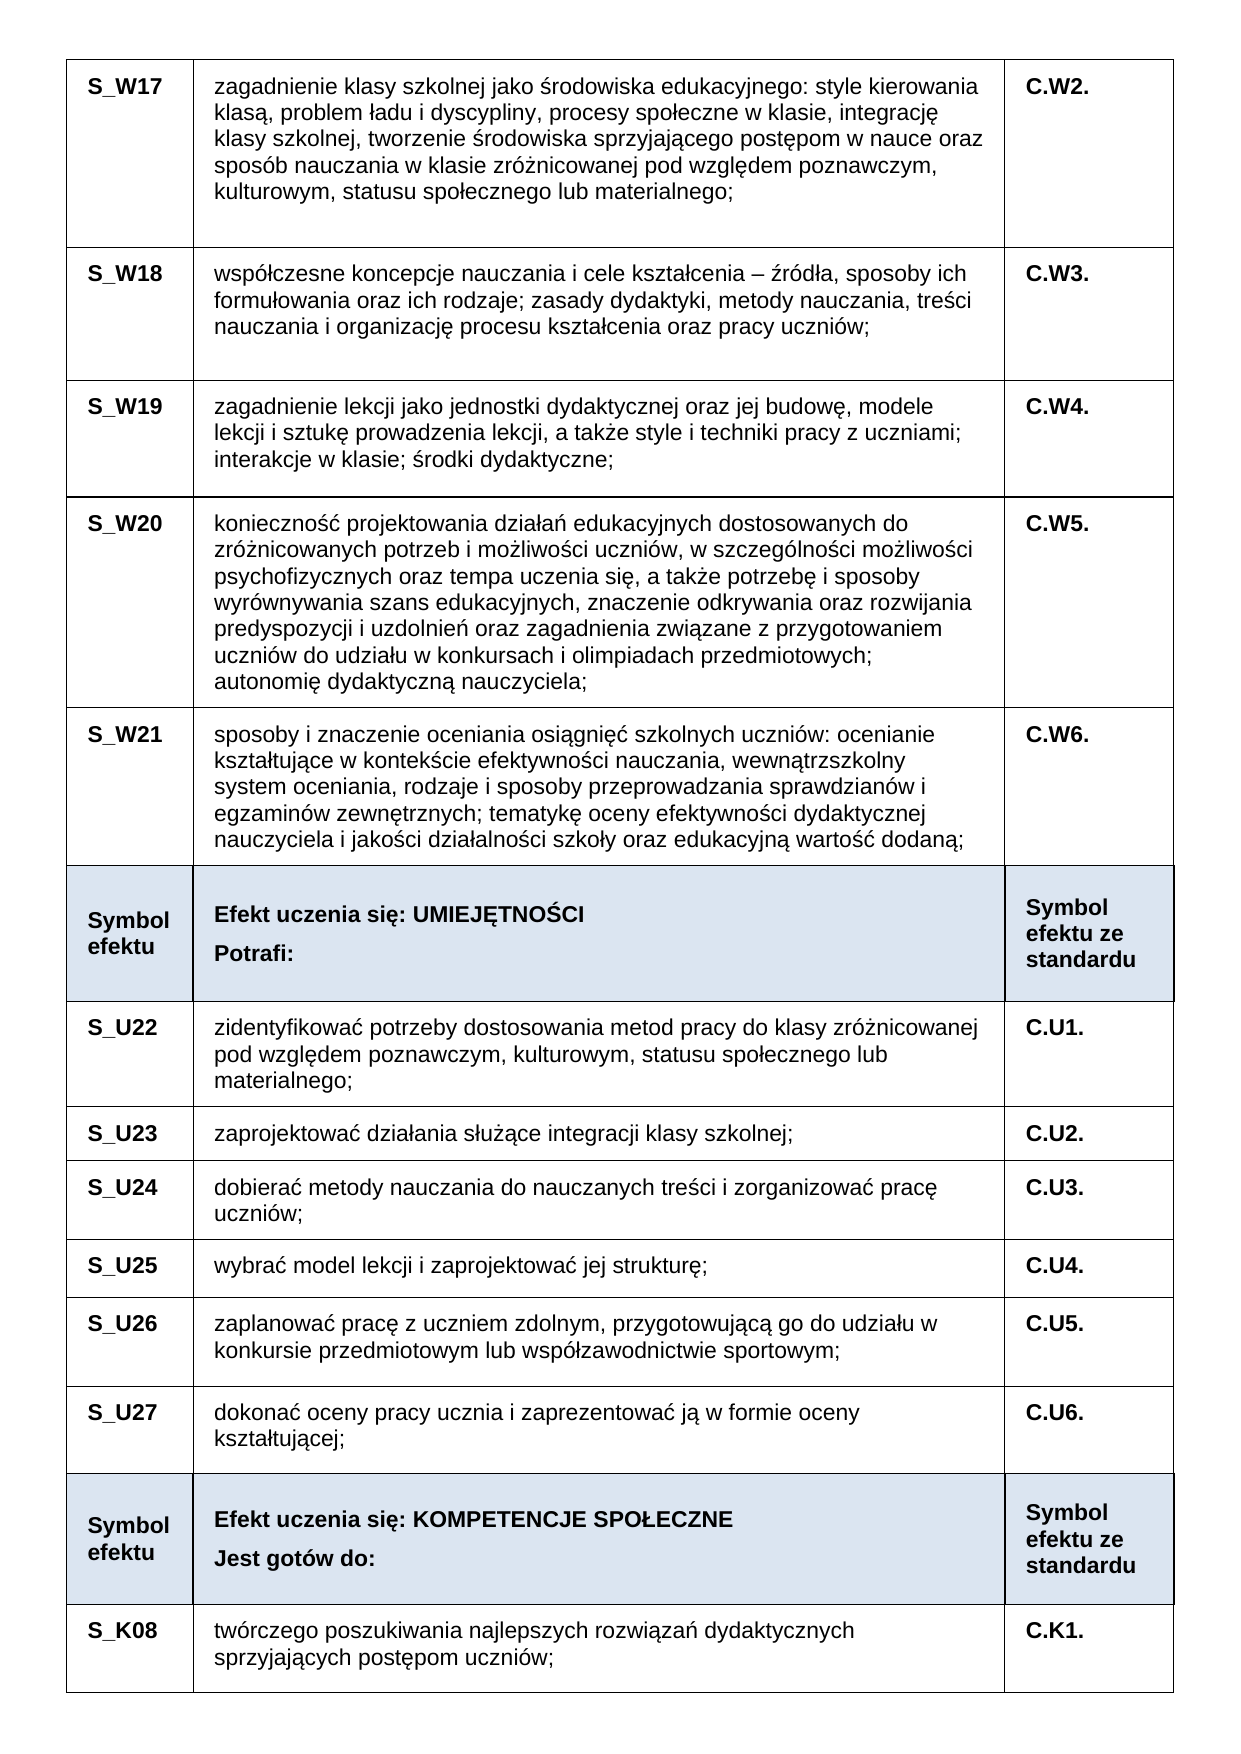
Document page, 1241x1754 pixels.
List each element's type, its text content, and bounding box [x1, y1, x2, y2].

table_cell C.W4. [1005, 381, 1173, 496]
table_cell S_U23 [67, 1107, 193, 1160]
table_cell C.W3. [1005, 248, 1173, 379]
table_cell zaprojektować działania służące integracji klasy szkolnej; [194, 1107, 1004, 1160]
table_cell zaplanować pracę z uczniem zdolnym, przygotowującą go do udziału w konkursie przedmiotowym lub współzawodnictwie sportowym; [194, 1298, 1004, 1386]
table_cell dobierać metody nauczania do nauczanych treści i zorganizować pracę uczniów; [194, 1161, 1004, 1239]
table_cell S_W20 [67, 498, 193, 707]
table_cell S_U27 [67, 1387, 193, 1472]
table_cell Efekt uczenia się: UMIEJĘTNOŚCI Potrafi: [194, 866, 1004, 1001]
table_cell C.U4. [1005, 1240, 1173, 1297]
table_cell C.U1. [1005, 1002, 1173, 1106]
table_cell S_W19 [67, 381, 193, 496]
table_cell C.W2. [1005, 60, 1173, 247]
table_cell S_U22 [67, 1002, 193, 1106]
table_cell wybrać model lekcji i zaprojektować jej strukturę; [194, 1240, 1004, 1297]
table_cell zagadnienie klasy szkolnej jako środowiska edukacyjnego: style kierowania klasą, problem ładu i dyscypliny, procesy społeczne w klasie, integrację klasy szkolnej, tworzenie środowiska sprzyjającego postępom w nauce oraz sposób nauczania w klasie zróżnicowanej pod względem poznawczym, kulturowym, statusu społecznego lub materialnego; [194, 60, 1004, 247]
table_cell S_W18 [67, 248, 193, 379]
table_cell zidentyfikować potrzeby dostosowania metod pracy do klasy zróżnicowanej pod względem poznawczym, kulturowym, statusu społecznego lub materialnego; [194, 1002, 1004, 1106]
table_cell dokonać oceny pracy ucznia i zaprezentować ją w formie oceny kształtującej; [194, 1387, 1004, 1472]
table_cell S_W21 [67, 708, 193, 865]
table_cell S_W17 [67, 60, 193, 247]
table_cell zagadnienie lekcji jako jednostki dydaktycznej oraz jej budowę, modele lekcji i sztukę prowadzenia lekcji, a także style i techniki pracy z uczniami; interakcje w klasie; środki dydaktyczne; [194, 381, 1004, 496]
table_cell C.W5. [1005, 498, 1173, 707]
table_cell S_U25 [67, 1240, 193, 1297]
table_cell C.W6. [1005, 708, 1173, 865]
table_cell S_K08 [67, 1605, 193, 1692]
table_cell konieczność projektowania działań edukacyjnych dostosowanych do zróżnicowanych potrzeb i możliwości uczniów, w szczególności możliwości psychofizycznych oraz tempa uczenia się, a także potrzebę i sposoby wyrównywania szans edukacyjnych, znaczenie odkrywania oraz rozwijania predyspozycji i uzdolnień oraz zagadnienia związane z przygotowaniem uczniów do udziału w konkursach i olimpiadach przedmiotowych; autonomię dydaktyczną nauczyciela; [194, 498, 1004, 707]
table_cell Symbol efektu [67, 1474, 192, 1604]
table_cell Symbol efektu [67, 866, 192, 1001]
table_cell C.U6. [1005, 1387, 1173, 1472]
table_cell C.K1. [1005, 1605, 1173, 1692]
table_cell Symbol efektu ze standardu [1006, 866, 1173, 1001]
table_cell twórczego poszukiwania najlepszych rozwiązań dydaktycznych sprzyjających postępom uczniów; [194, 1605, 1004, 1692]
table_cell C.U5. [1005, 1298, 1173, 1386]
table_cell C.U2. [1005, 1107, 1173, 1160]
table_cell S_U24 [67, 1161, 193, 1239]
table_cell C.U3. [1005, 1161, 1173, 1239]
table_cell S_U26 [67, 1298, 193, 1386]
table_cell współczesne koncepcje nauczania i cele kształcenia – źródła, sposoby ich formułowania oraz ich rodzaje; zasady dydaktyki, metody nauczania, treści nauczania i organizację procesu kształcenia oraz pracy uczniów; [194, 248, 1004, 379]
table_cell Symbol efektu ze standardu [1006, 1474, 1173, 1604]
table_cell Efekt uczenia się: KOMPETENCJE SPOŁECZNE Jest gotów do: [194, 1474, 1004, 1604]
table_cell sposoby i znaczenie oceniania osiągnięć szkolnych uczniów: ocenianie kształtujące w kontekście efektywności nauczania, wewnątrzszkolny system oceniania, rodzaje i sposoby przeprowadzania sprawdzianów i egzaminów zewnętrznych; tematykę oceny efektywności dydaktycznej nauczyciela i jakości działalności szkoły oraz edukacyjną wartość dodaną; [194, 708, 1004, 865]
